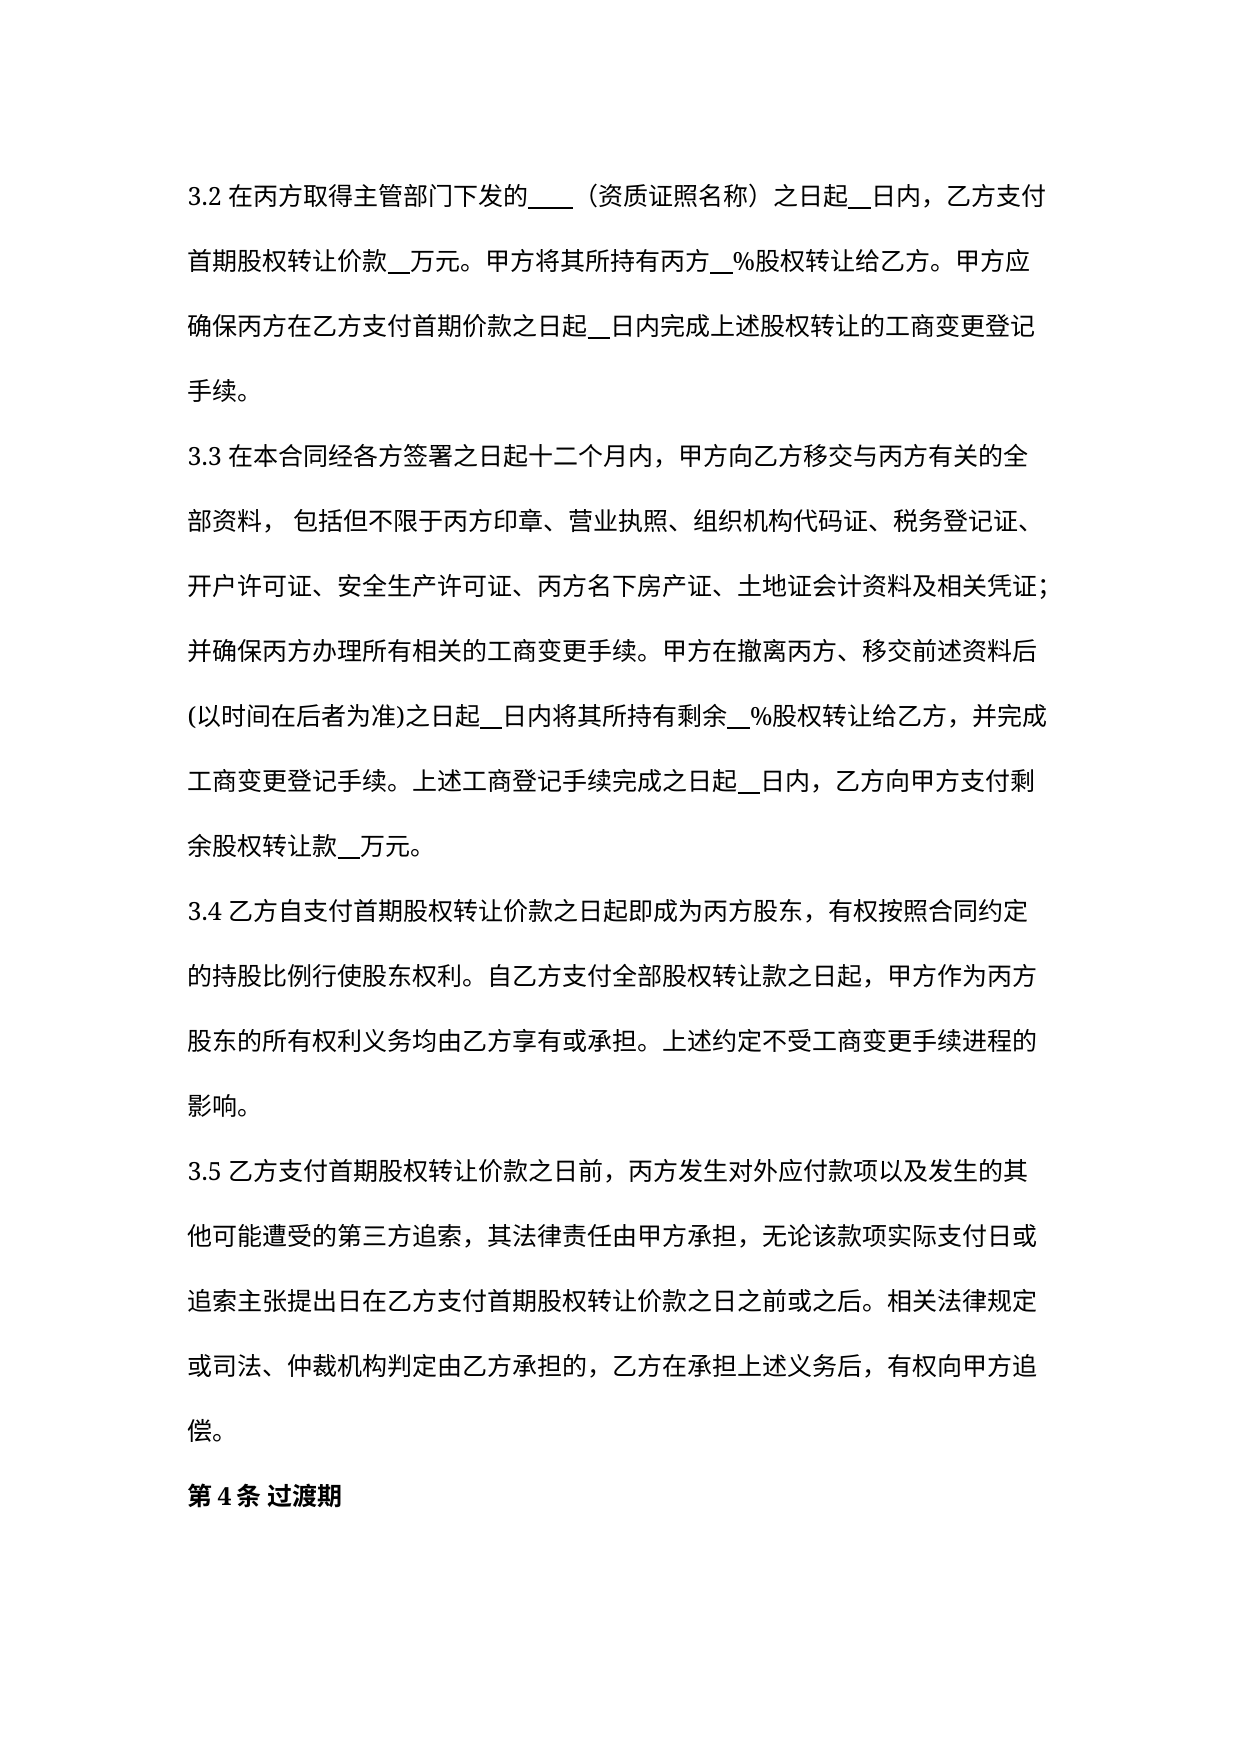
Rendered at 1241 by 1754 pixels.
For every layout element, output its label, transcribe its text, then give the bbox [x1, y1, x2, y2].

subtitle 第4条 过渡期 [187, 1462, 1053, 1527]
text 3.3 在本合同经各方签署之日起十二个月内，甲方向乙方移交与丙方有关的全部资料， 包括但不限于丙方印章、营业执照、组织机构代码证、税务登记证、开户许可证、安全生产许可证、丙方名下房产证、土地证会计资料及相关凭证；并确保丙方办理所有相关的工商变更手续。甲方在撤离丙方、移交前述资料后(以时间在后者为准)之日起 日内将其所持有剩余 %股权转让给乙方，并完成工商变更登记手续。上述工商登记手续完成之日起 日内，乙方向甲方支付剩余股权转让款 万元。 [187, 422, 1053, 877]
text 3.5 乙方支付首期股权转让价款之日前，丙方发生对外应付款项以及发生的其他可能遭受的第三方追索，其法律责任由甲方承担，无论该款项实际支付日或追索主张提出日在乙方支付首期股权转让价款之日之前或之后。相关法律规定或司法、仲裁机构判定由乙方承担的，乙方在承担上述义务后，有权向甲方追偿。 [187, 1137, 1053, 1462]
text 3.4 乙方自支付首期股权转让价款之日起即成为丙方股东，有权按照合同约定的持股比例行使股东权利。自乙方支付全部股权转让款之日起，甲方作为丙方股东的所有权利义务均由乙方享有或承担。上述约定不受工商变更手续进程的影响。 [187, 877, 1053, 1137]
text 3.2 在丙方取得主管部门下发的 （资质证照名称）之日起 日内，乙方支付首期股权转让价款 万元。甲方将其所持有丙方 %股权转让给乙方。甲方应确保丙方在乙方支付首期价款之日起 日内完成上述股权转让的工商变更登记手续。 [187, 162, 1053, 422]
